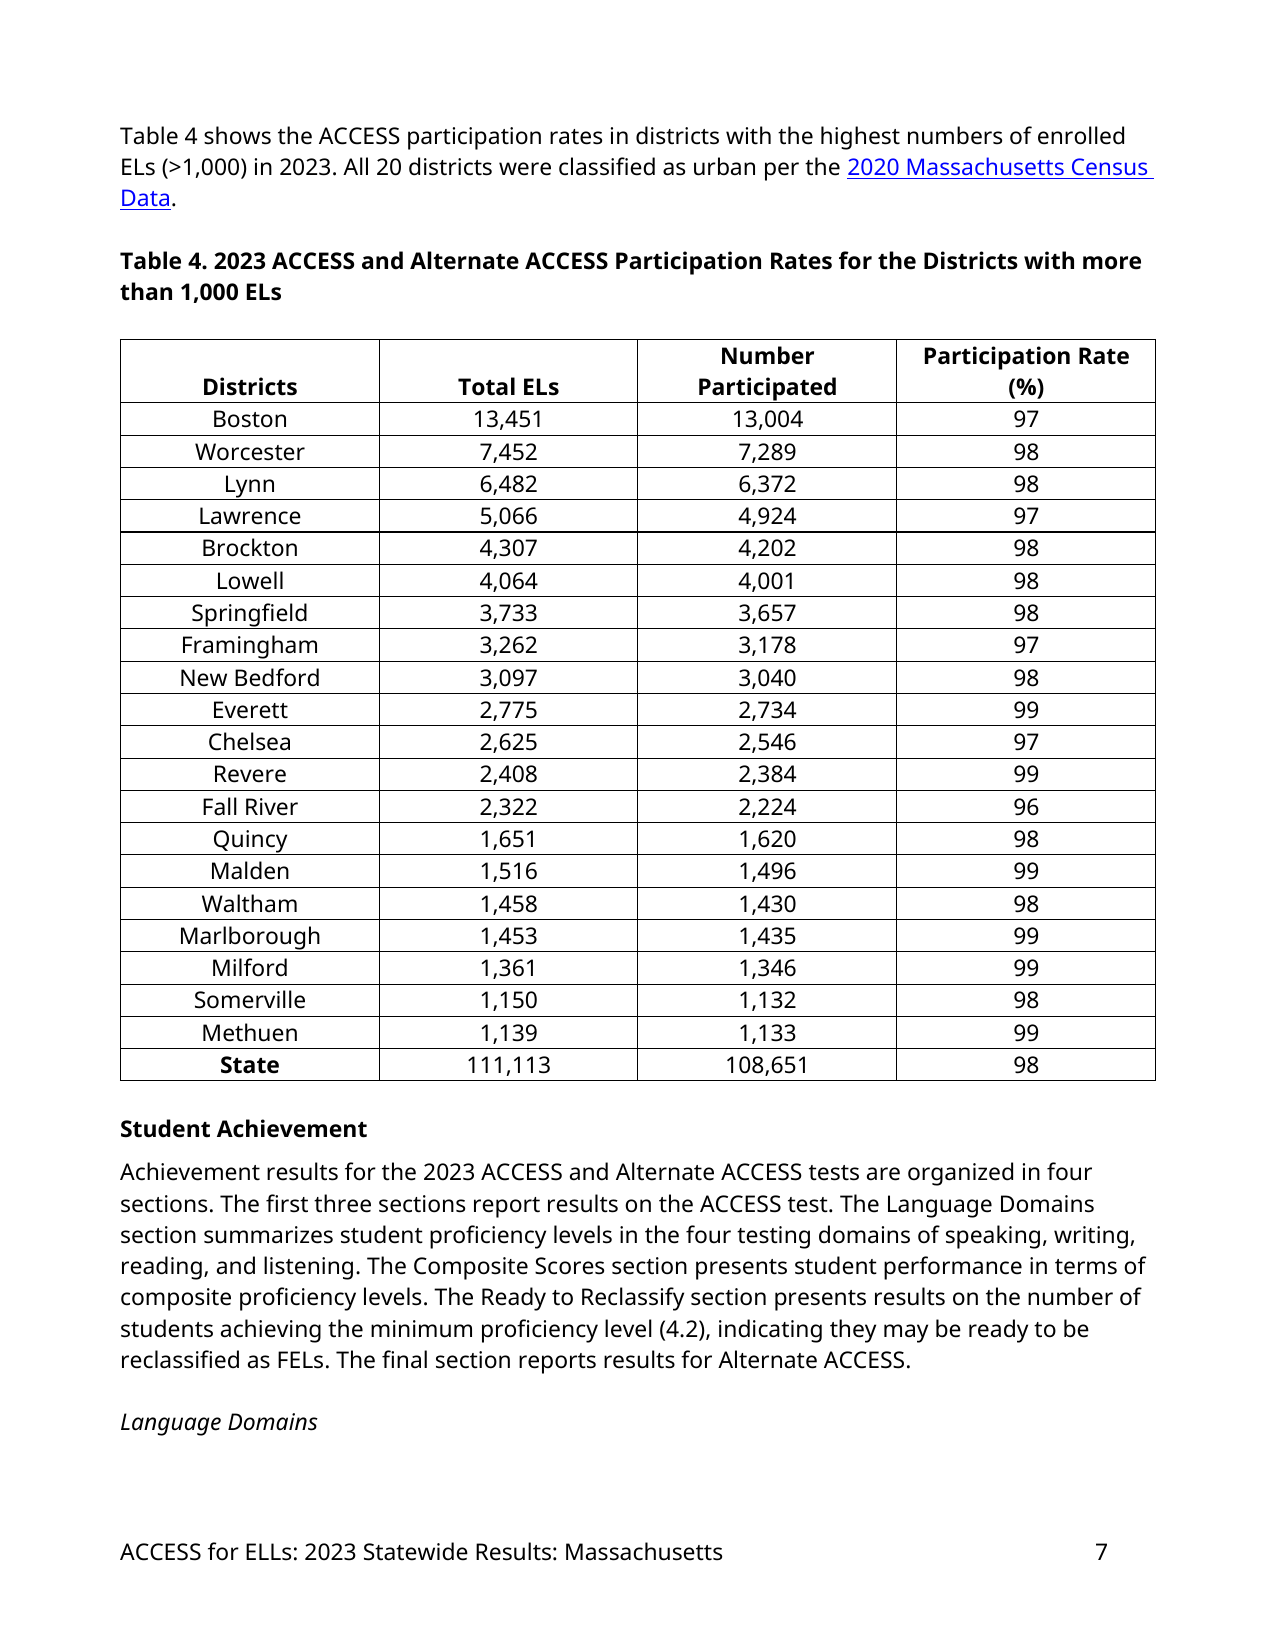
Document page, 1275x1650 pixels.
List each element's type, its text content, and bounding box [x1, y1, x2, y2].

table_cell 99 [897, 1017, 1155, 1048]
table_cell 2,322 [380, 791, 637, 822]
table_header Participation Rate (%) [897, 340, 1155, 402]
table_header Number Participated [638, 340, 896, 402]
table_cell Methuen [121, 1017, 379, 1048]
table_cell 2,546 [638, 726, 896, 757]
table_cell Worcester [121, 436, 379, 467]
table_cell 1,458 [380, 888, 637, 919]
table_cell Chelsea [121, 726, 379, 757]
table_cell 4,202 [638, 533, 896, 564]
text Language Domains [120, 1406, 1155, 1438]
table_cell 99 [897, 855, 1155, 887]
table_cell 1,346 [638, 952, 896, 983]
table_cell 3,040 [638, 662, 896, 693]
table_cell 7,452 [380, 436, 637, 467]
table_cell Springfield [121, 597, 379, 628]
table_cell 3,262 [380, 629, 637, 661]
table_cell Everett [121, 694, 379, 725]
table_cell 2,408 [380, 759, 637, 790]
table_cell 98 [897, 823, 1155, 854]
table_cell 13,004 [638, 403, 896, 434]
table_cell 1,620 [638, 823, 896, 854]
table_cell 2,775 [380, 694, 637, 725]
table_cell 1,651 [380, 823, 637, 854]
table_cell 1,496 [638, 855, 896, 887]
table_cell Waltham [121, 888, 379, 919]
table_cell 99 [897, 694, 1155, 725]
table_cell 3,097 [380, 662, 637, 693]
table_cell 4,001 [638, 565, 896, 596]
table_cell 99 [897, 952, 1155, 983]
table_header Total ELs [380, 340, 637, 402]
table_cell Marlborough [121, 920, 379, 951]
table_cell 1,516 [380, 855, 637, 887]
table_cell Fall River [121, 791, 379, 822]
table_cell 1,150 [380, 985, 637, 1016]
table_cell 2,734 [638, 694, 896, 725]
text Table 4 shows the ACCESS participation rates in districts with the highest numbers of enrolled ELs (>1,000) in 2023. All 20 districts were classified as urban per the 2020 Massachusetts Census Data. [120, 120, 1155, 214]
subtitle Student Achievement [120, 1113, 1155, 1144]
table_cell 98 [897, 1049, 1155, 1080]
table_cell 1,361 [380, 952, 637, 983]
table_cell Boston [121, 403, 379, 434]
table_cell 98 [897, 468, 1155, 499]
table_cell 1,430 [638, 888, 896, 919]
table_cell 4,924 [638, 500, 896, 531]
table_cell 108,651 [638, 1049, 896, 1080]
table_cell 1,132 [638, 985, 896, 1016]
table_cell Milford [121, 952, 379, 983]
table_cell Framingham [121, 629, 379, 661]
table_cell 98 [897, 888, 1155, 919]
table_cell Lowell [121, 565, 379, 596]
table_cell Lawrence [121, 500, 379, 531]
table_cell 4,307 [380, 533, 637, 564]
table_cell 2,625 [380, 726, 637, 757]
table_cell 7,289 [638, 436, 896, 467]
table_cell Revere [121, 759, 379, 790]
table_cell Quincy [121, 823, 379, 854]
table_cell New Bedford [121, 662, 379, 693]
table_cell 98 [897, 597, 1155, 628]
table_header Districts [121, 340, 379, 402]
table_cell 111,113 [380, 1049, 637, 1080]
table_cell 97 [897, 629, 1155, 661]
table_cell 4,064 [380, 565, 637, 596]
table_cell 99 [897, 920, 1155, 951]
table_cell State [121, 1049, 379, 1080]
table_cell 98 [897, 436, 1155, 467]
table_cell 6,372 [638, 468, 896, 499]
table_cell 5,066 [380, 500, 637, 531]
table_cell Lynn [121, 468, 379, 499]
table_cell Brockton [121, 533, 379, 564]
table_cell 96 [897, 791, 1155, 822]
table_cell 97 [897, 726, 1155, 757]
table_cell 1,453 [380, 920, 637, 951]
table_cell Malden [121, 855, 379, 887]
table_cell 2,224 [638, 791, 896, 822]
table_cell 2,384 [638, 759, 896, 790]
table_cell 98 [897, 533, 1155, 564]
table_cell 98 [897, 662, 1155, 693]
text Achievement results for the 2023 ACCESS and Alternate ACCESS tests are organized in four sections. The first three sections report results on the ACCESS test. The Language Domains section summarizes student proficiency levels in the four testing domains of speaking, writing, reading, and listening. The Composite Scores section presents student performance in terms of composite proficiency levels. The Ready to Reclassify section presents results on the number of students achieving the minimum proficiency level (4.2), indicating they may be ready to be reclassified as FELs. The final section reports results for Alternate ACCESS. [120, 1156, 1155, 1375]
table_cell 3,178 [638, 629, 896, 661]
table_cell Somerville [121, 985, 379, 1016]
table_cell 97 [897, 500, 1155, 531]
table_cell 1,139 [380, 1017, 637, 1048]
table_cell 3,657 [638, 597, 896, 628]
table_cell 1,435 [638, 920, 896, 951]
table_cell 99 [897, 759, 1155, 790]
table_cell 98 [897, 565, 1155, 596]
table_cell 3,733 [380, 597, 637, 628]
table_cell 97 [897, 403, 1155, 434]
text Table 4. 2023 ACCESS and Alternate ACCESS Participation Rates for the Districts with more than 1,000 ELs [120, 245, 1155, 307]
table_cell 6,482 [380, 468, 637, 499]
table_cell 13,451 [380, 403, 637, 434]
table_cell 98 [897, 985, 1155, 1016]
table_cell 1,133 [638, 1017, 896, 1048]
